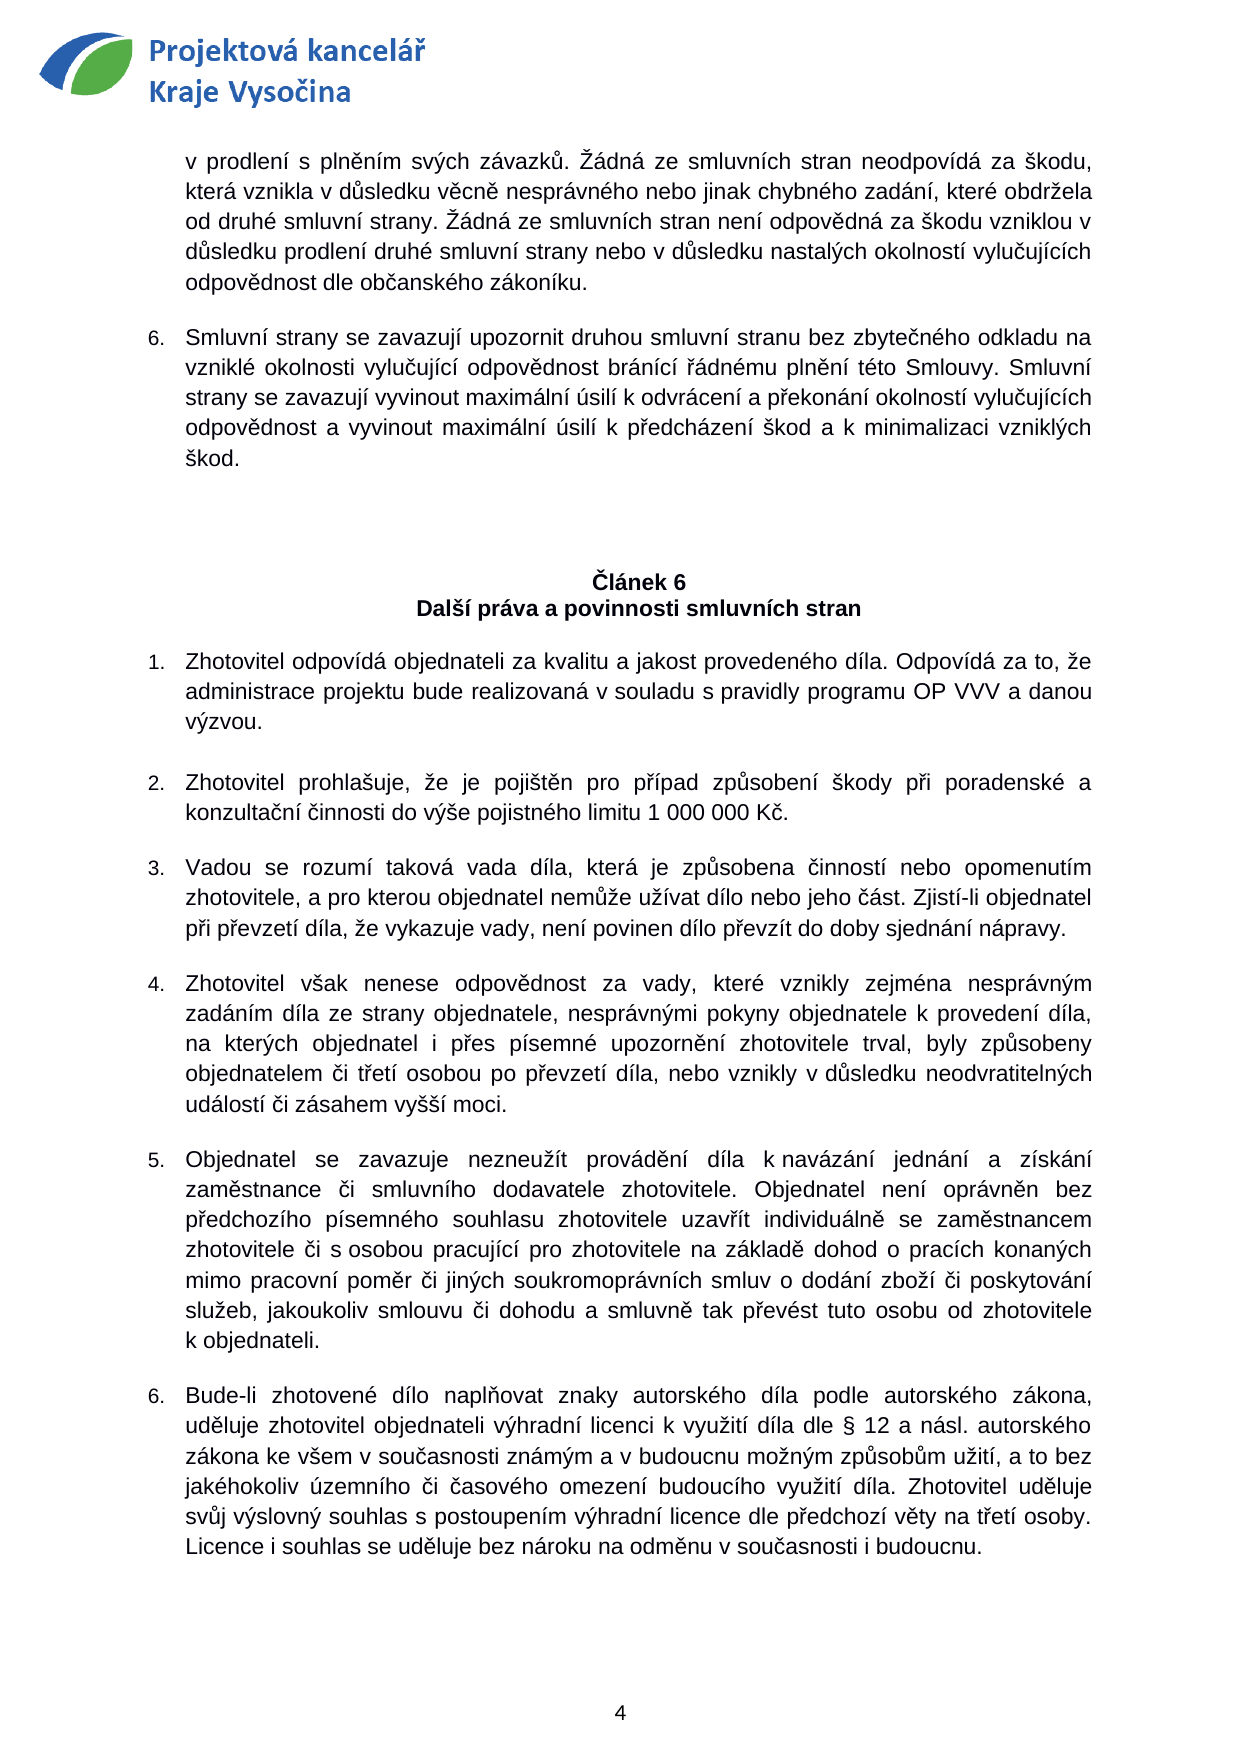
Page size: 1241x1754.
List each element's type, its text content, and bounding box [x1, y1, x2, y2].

list Smluvní strany se zavazují upozornit druhou smluvní stranu bez zbytečného odkladu na vzniklé okolnosti vylučující odpovědnost bránící řádnému plnění této Smlouvy. Smluvní strany se zavazují vyvinout maximální úsilí k odvrácení a překonání okolností vylučujících odpovědnost a vyvinout maximální úsilí k předcházení škod a k minimalizaci vzniklých škod. [148, 324, 1093, 471]
list Vadou se rozumí taková vada díla, která je způsobena činností nebo opomenutím zhotovitele, a pro kterou objednatel nemůže užívat dílo nebo jeho část. Zjistí-li objednatel při převzetí díla, že vykazuje vady, není povinen dílo převzít do doby sjednání nápravy. [148, 854, 1093, 941]
list Objednatel se zavazuje nezneužít provádění díla k navázání jednání a získání zaměstnance či smluvního dodavatele zhotovitele. Objednatel není oprávněn bez předchozího písemného souhlasu zhotovitele uzavřít individuálně se zaměstnancem zhotovitele či s osobou pracující pro zhotovitele na základě dohod o pracích konaných mimo pracovní poměr či jiných soukromoprávních smluv o dodání zboží či poskytování služeb, jakoukoliv smlouvu či dohodu a smluvně tak převést tuto osobu od zhotovitele k objednateli. [148, 1146, 1093, 1353]
list Bude-li zhotovené dílo naplňovat znaky autorského díla podle autorského zákona, uděluje zhotovitel objednateli výhradní licenci k využití díla dle § 12 a násl. autorského zákona ke všem v současnosti známým a v budoucnu možným způsobům užití, a to bez jakéhokoliv územního či časového omezení budoucího využití díla. Zhotovitel uděluje svůj výslovný souhlas s postoupením výhradní licence dle předchozí věty na třetí osoby. Licence i souhlas se uděluje bez nároku na odměnu v současnosti i budoucnu. [148, 1382, 1093, 1559]
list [148, 148, 1093, 295]
list Zhotovitel však nenese odpovědnost za vady, které vznikly zejména nesprávným zadáním díla ze strany objednatele, nesprávnými pokyny objednatele k provedení díla, na kterých objednatel i přes písemné upozornění zhotovitele trval, byly způsobeny objednatelem či třetí osobou po převzetí díla, nebo vznikly v důsledku neodvratitelných událostí či zásahem vyšší moci. [148, 970, 1093, 1117]
picture [39, 32, 426, 113]
text Článek 6 [185, 569, 1093, 595]
text Další práva a povinnosti smluvních stran [185, 595, 1093, 621]
list Zhotovitel prohlašuje, že je pojištěn pro případ způsobení škody při poradenské a konzultační činnosti do výše pojistného limitu 1 000 000 Kč. [148, 769, 1093, 825]
list Zhotovitel odpovídá objednateli za kvalitu a jakost provedeného díla. Odpovídá za to, že administrace projektu bude realizovaná v souladu s pravidly programu OP VVV a danou výzvou. [148, 648, 1093, 734]
